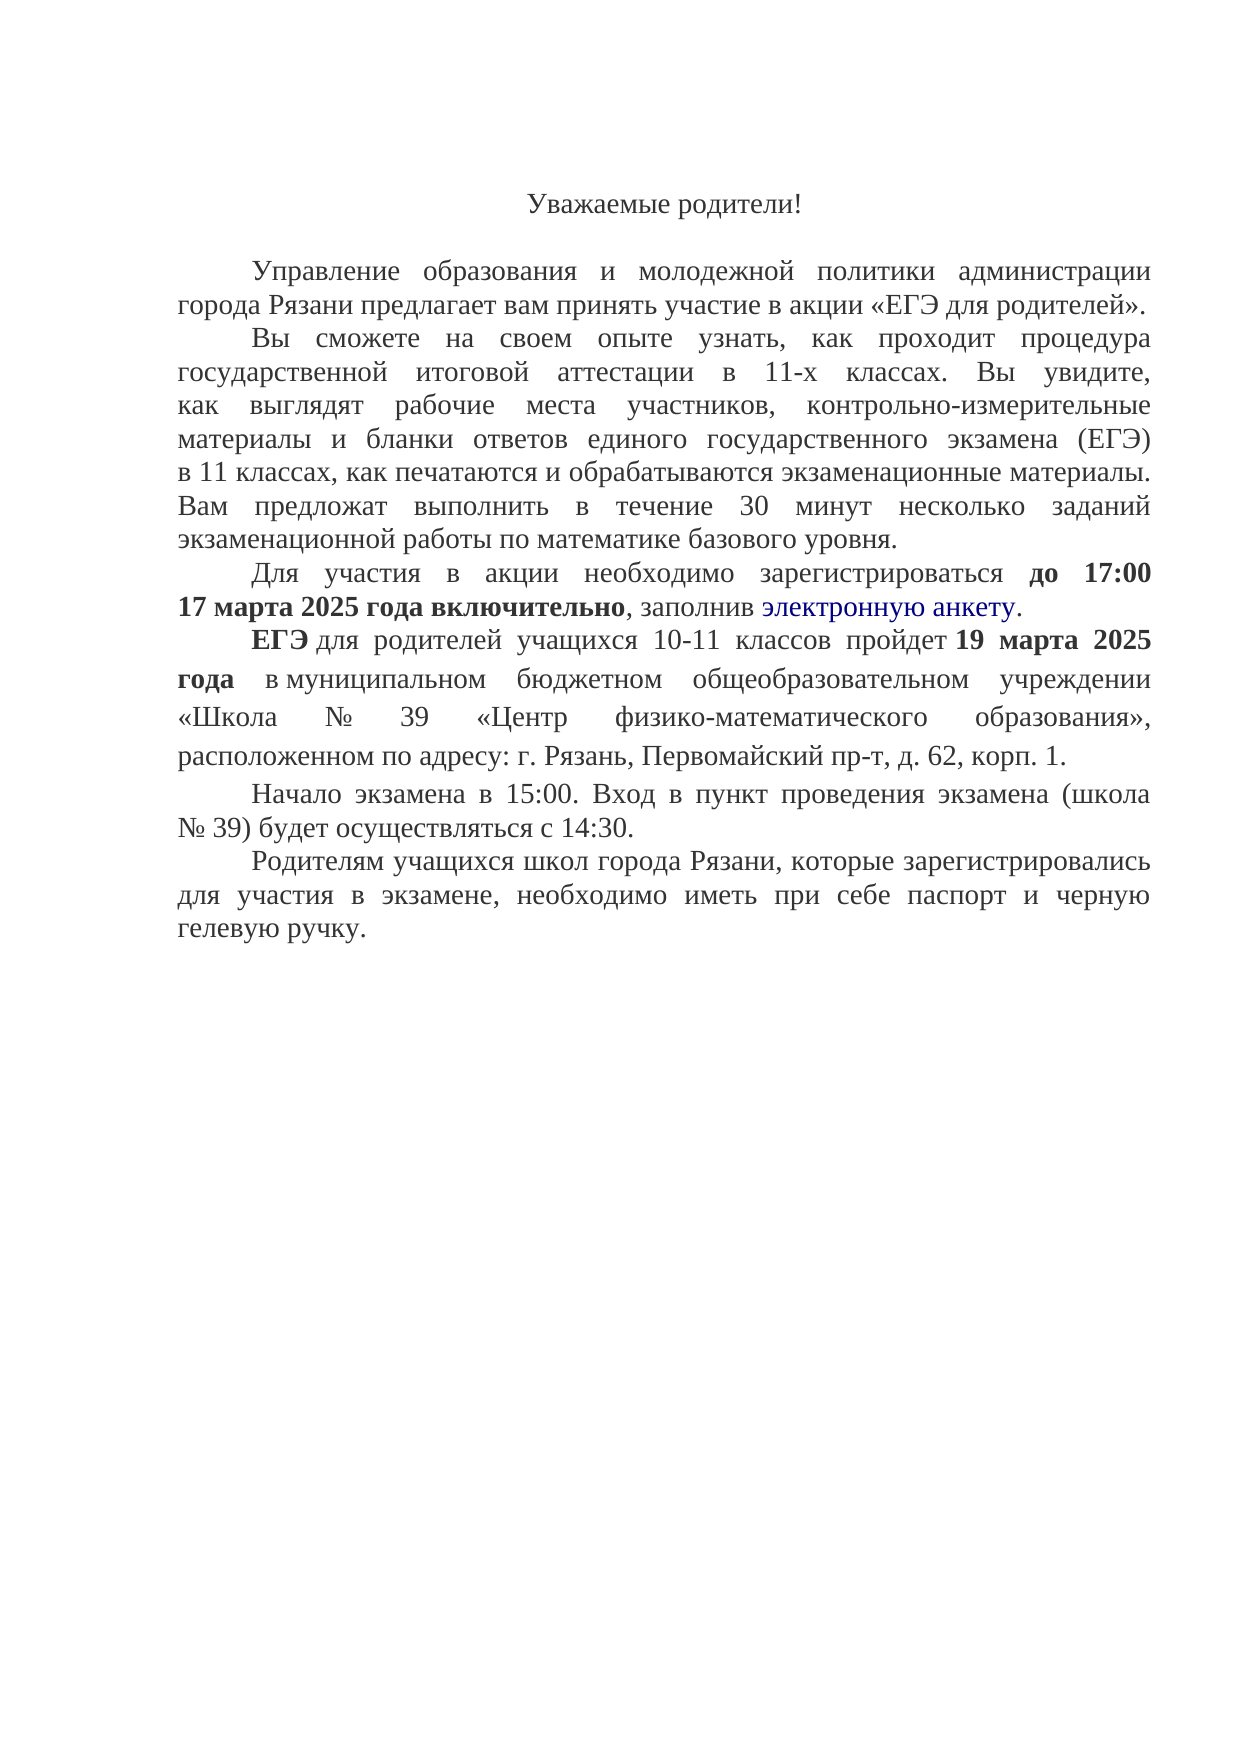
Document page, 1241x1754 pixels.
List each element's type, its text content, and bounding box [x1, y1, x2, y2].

text Для участия в акции необходимо зарегистрироваться до 17:00 17 марта 2025 года включительно, заполнив электронную анкету. [177, 555, 1152, 622]
text Управление образования и молодежной политики администрации города Рязани предлагает вам принять участие в акции «ЕГЭ для родителей». [177, 253, 1152, 320]
text Начало экзамена в 15:00. Вход в пункт проведения экзамена (школа № 39) будет осуществляться с 14:30. [177, 776, 1152, 843]
text ЕГЭ для родителей учащихся 10-11 классов пройдет 19 марта 2025 года в муниципальном бюджетном общеобразовательном учреждении «Школа № 39 «Центр физико-математического образования», расположенном по адресу: г. Рязань, Первомайский пр-т, д. 62, корп. 1. [177, 622, 1152, 771]
text Родителям учащихся школ города Рязани, которые зарегистрировались для участия в экзамене, необходимо иметь при себе паспорт и черную гелевую ручку. [177, 843, 1152, 944]
text Уважаемые родители! [177, 186, 1152, 220]
text Вы сможете на своем опыте узнать, как проходит процедура государственной итоговой аттестации в 11-х классах. Вы увидите, как выглядят рабочие места участников, контрольно-измерительные материалы и бланки ответов единого государственного экзамена (ЕГЭ) в 11 классах, как печатаются и обрабатываются экзаменационные материалы. Вам предложат выполнить в течение 30 минут несколько заданий экзаменационной работы по математике базового уровня. [177, 320, 1152, 555]
